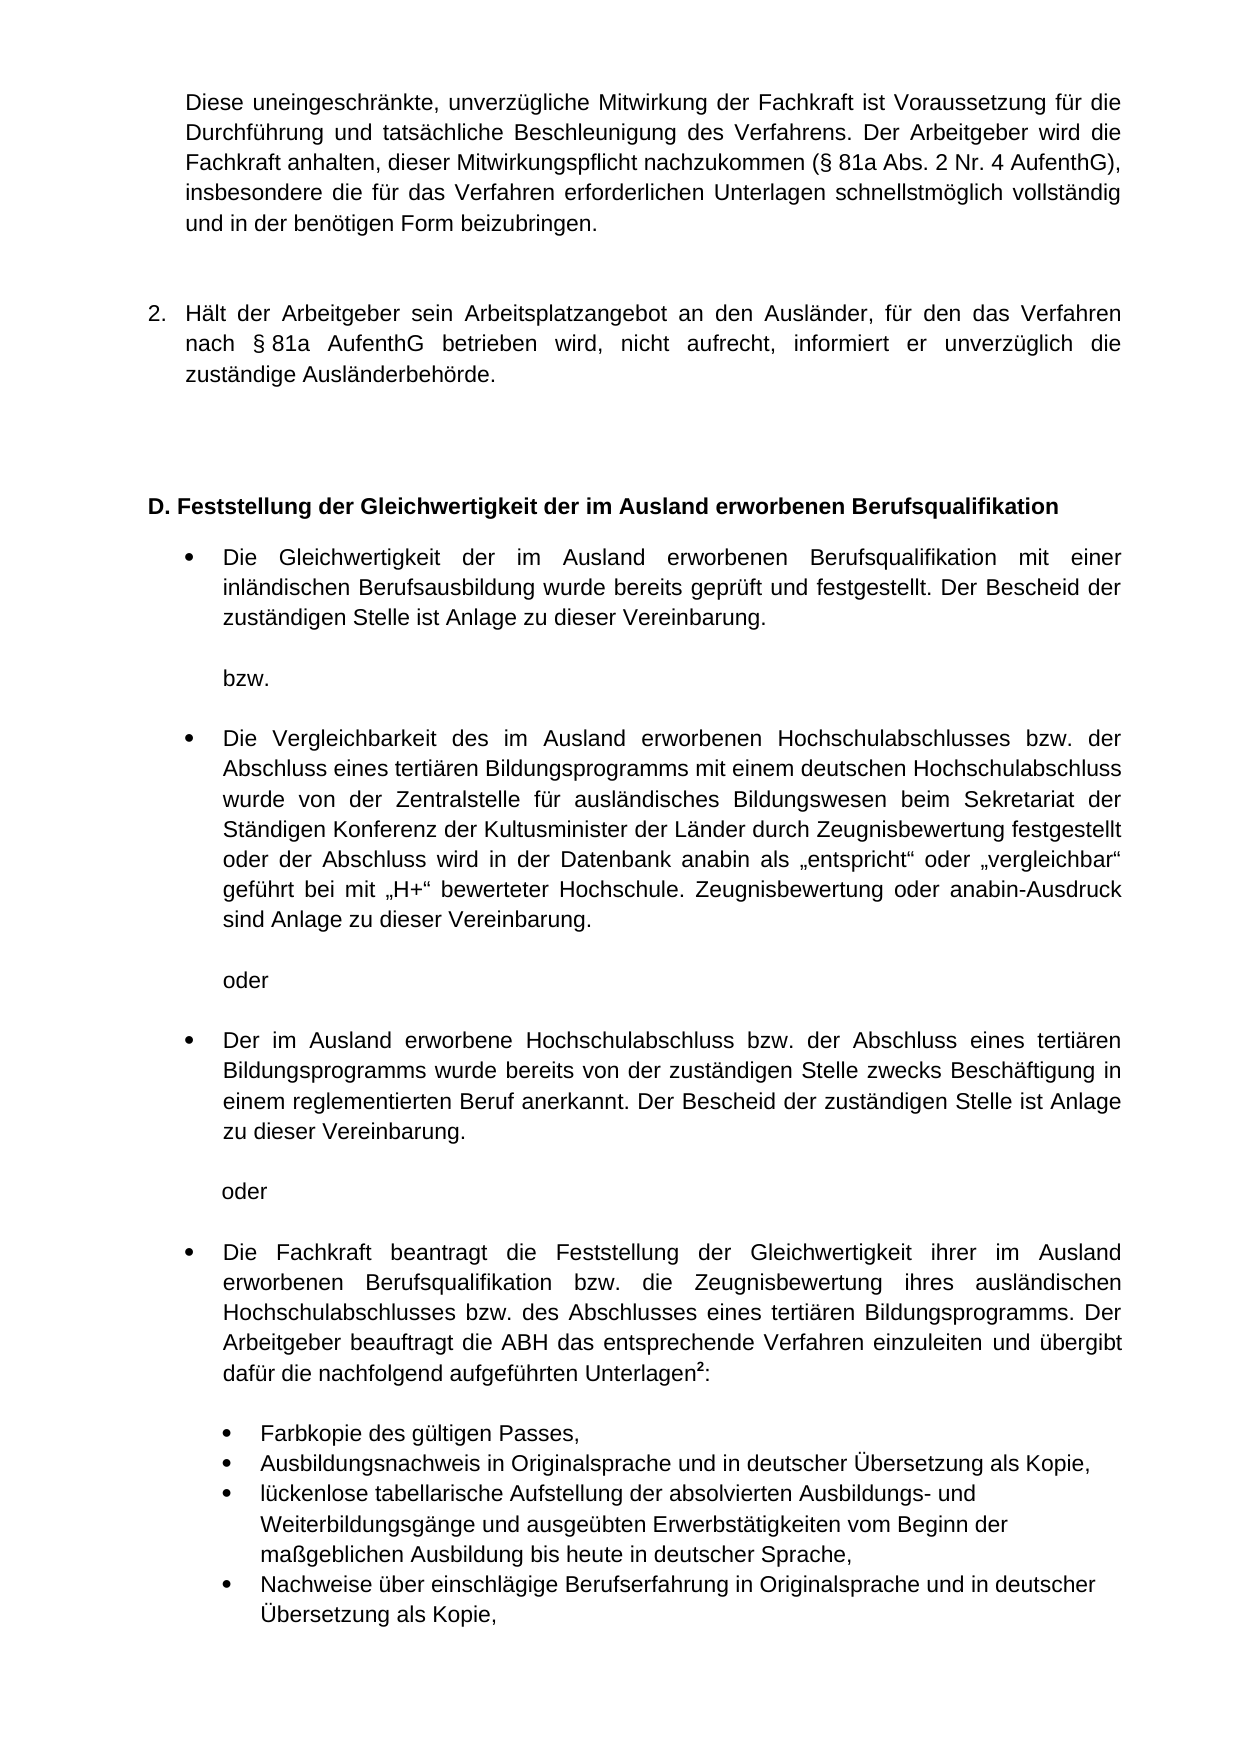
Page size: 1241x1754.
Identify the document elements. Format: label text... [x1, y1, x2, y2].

list Hält der Arbeitgeber sein Arbeitsplatzangebot an den Ausländer, für den das Verfahren nach § 81a AufenthG betrieben wird, nicht aufrecht, informiert er unverzüglich die zuständige Ausländerbehörde. [148, 300, 1122, 387]
list bzw. [223, 665, 1122, 691]
list Die Vergleichbarkeit des im Ausland erworbenen Hochschulabschlusses bzw. der Abschluss eines tertiären Bildungsprogramms mit einem deutschen Hochschulabschluss wurde von der Zentralstelle für ausländisches Bildungswesen beim Sekretariat der Ständigen Konferenz der Kultusminister der Länder durch Zeugnisbewertung festgestellt oder der Abschluss wird in der Datenbank anabin als „entspricht“ oder „vergleichbar“ geführt bei mit „H+“ bewerteter Hochschule. Zeugnisbewertung oder anabin-Ausdruck sind Anlage zu dieser Vereinbarung. [185, 725, 1122, 933]
list lückenlose tabellarische Aufstellung der absolvierten Ausbildungs- und Weiterbildungsgänge und ausgeübten Erwerbstätigkeiten vom Beginn der maßgeblichen Ausbildung bis heute in deutscher Sprache, [223, 1480, 1122, 1567]
text oder [185, 1178, 1122, 1204]
list Die Gleichwertigkeit der im Ausland erworbenen Berufsqualifikation mit einer inländischen Berufsausbildung wurde bereits geprüft und festgestellt. Der Bescheid der zuständigen Stelle ist Anlage zu dieser Vereinbarung. [185, 544, 1122, 631]
list Farbkopie des gültigen Passes, [223, 1420, 1122, 1446]
list Nachweise über einschlägige Berufserfahrung in Originalsprache und in deutscher Übersetzung als Kopie, [223, 1571, 1122, 1627]
list oder [223, 967, 1122, 993]
text D. Feststellung der Gleichwertigkeit der im Ausland erworbenen Berufsqualifikation [148, 493, 1122, 519]
list Ausbildungsnachweis in Originalsprache und in deutscher Übersetzung als Kopie, [223, 1450, 1122, 1476]
list Die Fachkraft beantragt die Feststellung der Gleichwertigkeit ihrer im Ausland erworbenen Berufsqualifikation bzw. die Zeugnisbewertung ihres ausländischen Hochschulabschlusses bzw. des Abschlusses eines tertiären Bildungsprogramms. Der Arbeitgeber beauftragt die ABH das entsprechende Verfahren einzuleiten und übergibt dafür die nachfolgend aufgeführten Unterlagen2: [185, 1239, 1122, 1386]
list Der im Ausland erworbene Hochschulabschluss bzw. der Abschluss eines tertiären Bildungsprogramms wurde bereits von der zuständigen Stelle zwecks Beschäftigung in einem reglementierten Beruf anerkannt. Der Bescheid der zuständigen Stelle ist Anlage zu dieser Vereinbarung. [185, 1027, 1122, 1144]
text Diese uneingeschränkte, unverzügliche Mitwirkung der Fachkraft ist Voraussetzung für die Durchführung und tatsächliche Beschleunigung des Verfahrens. Der Arbeitgeber wird die Fachkraft anhalten, dieser Mitwirkungspflicht nachzukommen (§ 81a Abs. 2 Nr. 4 AufenthG), insbesondere die für das Verfahren erforderlichen Unterlagen schnellstmöglich vollständig und in der benötigen Form beizubringen. [185, 89, 1122, 236]
